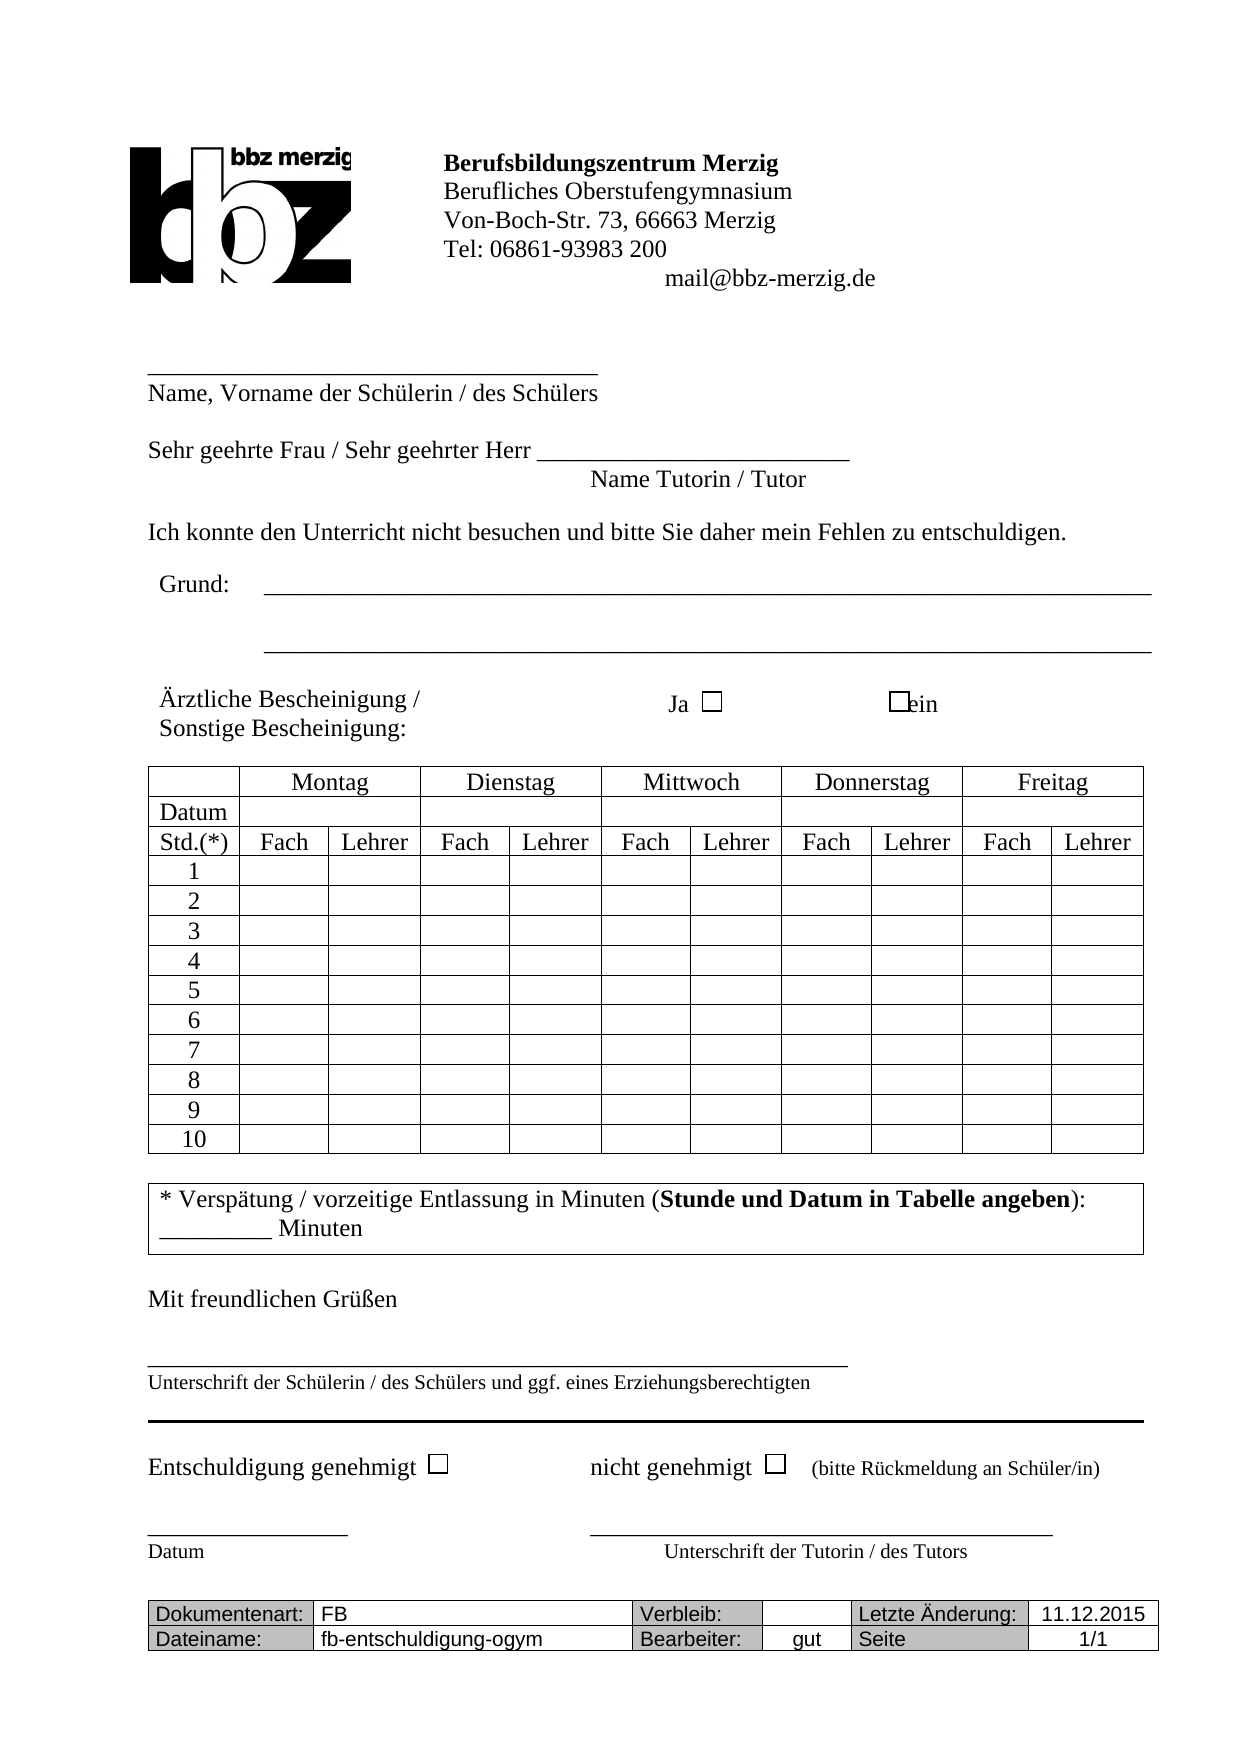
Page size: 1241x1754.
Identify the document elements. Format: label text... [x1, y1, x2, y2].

table_cell [240, 1035, 328, 1064]
table_cell Fach [782, 827, 871, 855]
table_cell [240, 886, 328, 915]
table_cell Std.(*) [149, 827, 239, 855]
table_cell 9 [149, 1095, 239, 1123]
table_cell [329, 946, 420, 974]
text Name, Vorname der Schülerin / des Schülers [148, 378, 1144, 406]
table_cell 8 [149, 1065, 239, 1094]
table_cell [872, 1035, 962, 1064]
table_cell [329, 976, 420, 1004]
table_cell [782, 886, 871, 915]
table_cell [329, 856, 420, 885]
table_cell Fach [963, 827, 1051, 855]
table_cell [329, 886, 420, 915]
table_cell [602, 886, 690, 915]
table_cell Lehrer [510, 827, 601, 855]
table_header _______________________________________________________________________ _______________________________________________________________________ [253, 570, 1166, 684]
table_cell [421, 916, 509, 945]
table_cell [963, 1005, 1051, 1034]
table_cell [691, 946, 781, 974]
table_cell [510, 1005, 601, 1034]
table_cell [329, 916, 420, 945]
table_cell [510, 946, 601, 974]
table_cell [510, 976, 601, 1004]
table_header Freitag [963, 767, 1143, 796]
table_cell [602, 946, 690, 974]
table_header Montag [240, 767, 420, 796]
text ________________ _____________________________________ [148, 1510, 1144, 1538]
table_cell [510, 856, 601, 885]
table_cell [329, 1005, 420, 1034]
table_cell [782, 1125, 871, 1153]
table_cell [691, 916, 781, 945]
table_cell [1052, 1005, 1143, 1034]
table_cell [510, 916, 601, 945]
table_cell Ja Nein [657, 685, 1166, 742]
table_cell [602, 1095, 690, 1123]
table_cell [963, 856, 1051, 885]
table_cell [782, 976, 871, 1004]
table_cell [691, 1095, 781, 1123]
table_cell [240, 1005, 328, 1034]
text ________________________________________________________ [148, 1341, 1144, 1370]
table_cell [602, 976, 690, 1004]
table_cell [782, 856, 871, 885]
table_cell [329, 1035, 420, 1064]
table_cell Ärztliche Bescheinigung / Sonstige Bescheinigung: [148, 685, 657, 742]
table_cell [872, 1095, 962, 1123]
table_cell [872, 1005, 962, 1034]
table_cell [691, 1125, 781, 1153]
text Berufsbildungszentrum Merzig [351, 148, 1144, 176]
title mail@bbz-merzig.de [369, 263, 1144, 291]
table_cell [963, 976, 1051, 1004]
table_cell [421, 1065, 509, 1094]
text Name Tutorin / Tutor [148, 464, 1144, 493]
text Sehr geehrte Frau / Sehr geehrter Herr _________________________ [148, 435, 1144, 464]
table_cell 5 [149, 976, 239, 1004]
table_cell [602, 1125, 690, 1153]
table_cell [421, 1125, 509, 1153]
title Tel: 06861-93983 200 [351, 234, 1144, 263]
table_cell [1052, 1125, 1143, 1153]
table_cell [963, 1095, 1051, 1123]
table_cell [691, 886, 781, 915]
table_cell [1052, 976, 1143, 1004]
table_cell [1052, 946, 1143, 974]
table_cell [1052, 1035, 1143, 1064]
table_cell [421, 886, 509, 915]
table_cell [329, 1065, 420, 1094]
table_cell [691, 1035, 781, 1064]
table_cell [1052, 886, 1143, 915]
table_cell [602, 797, 781, 826]
table_cell [421, 797, 601, 826]
table_cell [240, 797, 420, 826]
title Berufliches Oberstufengymnasium [351, 176, 1144, 205]
table_cell [691, 1005, 781, 1034]
table_cell [1052, 856, 1143, 885]
title Von-Boch-Str. 73, 66663 Merzig [351, 205, 1144, 234]
table_cell [421, 856, 509, 885]
table_cell 3 [149, 916, 239, 945]
table_cell [872, 976, 962, 1004]
table_cell [1052, 916, 1143, 945]
table_cell [602, 1035, 690, 1064]
text Entschuldigung genehmigt nicht genehmigt (bitte Rückmeldung an Schüler/in) [148, 1452, 1144, 1481]
table_cell 6 [149, 1005, 239, 1034]
table_header Dienstag [421, 767, 601, 796]
table_cell [872, 916, 962, 945]
table_cell [510, 1035, 601, 1064]
table_cell [421, 976, 509, 1004]
table_cell [963, 1035, 1051, 1064]
text Ich konnte den Unterricht nicht besuchen und bitte Sie daher mein Fehlen zu entschuldigen. [148, 517, 1144, 545]
table_cell [510, 1125, 601, 1153]
table_cell Datum [149, 797, 239, 826]
table_cell [963, 916, 1051, 945]
table_header Grund: [148, 570, 253, 684]
table_header [149, 767, 239, 796]
picture [128, 147, 351, 282]
table_cell [963, 1065, 1051, 1094]
table_cell Lehrer [1052, 827, 1143, 855]
table_cell [963, 797, 1143, 826]
table_cell [240, 946, 328, 974]
table_cell [963, 1125, 1051, 1153]
table_cell [240, 1065, 328, 1094]
table_cell [602, 856, 690, 885]
table_header Mittwoch [602, 767, 781, 796]
table_cell [240, 916, 328, 945]
table_cell [691, 1065, 781, 1094]
table_cell [782, 1065, 871, 1094]
table_cell [782, 797, 962, 826]
table_cell [421, 1095, 509, 1123]
table_cell 2 [149, 886, 239, 915]
table_cell [872, 886, 962, 915]
table_cell Lehrer [329, 827, 420, 855]
table_cell [872, 856, 962, 885]
table_header * Verspätung / vorzeitige Entlassung in Minuten (Stunde und Datum in Tabelle angeben): _________ Minuten [149, 1184, 1143, 1254]
table_cell Fach [240, 827, 328, 855]
table_cell [1052, 1065, 1143, 1094]
table_cell [782, 1035, 871, 1064]
table_cell [240, 976, 328, 1004]
table_cell [782, 916, 871, 945]
table_cell [691, 856, 781, 885]
table_cell [602, 916, 690, 945]
table_cell [782, 1005, 871, 1034]
table_cell Lehrer [872, 827, 962, 855]
text Unterschrift der Schülerin / des Schülers und ggf. eines Erziehungsberechtigten [148, 1370, 1144, 1394]
table_cell Lehrer [691, 827, 781, 855]
table_header Donnerstag [782, 767, 962, 796]
table_cell Fach [421, 827, 509, 855]
table_cell [510, 1095, 601, 1123]
text ____________________________________ [148, 349, 1144, 378]
table_cell 1 [149, 856, 239, 885]
table_cell [421, 946, 509, 974]
table_cell [872, 1125, 962, 1153]
table_cell [421, 1005, 509, 1034]
table_cell [240, 856, 328, 885]
table_cell [421, 1035, 509, 1064]
table_cell [240, 1125, 328, 1153]
table_cell [1052, 1095, 1143, 1123]
table_cell [510, 1065, 601, 1094]
table_cell [602, 1065, 690, 1094]
table_cell [963, 946, 1051, 974]
table_cell [240, 1095, 328, 1123]
table_cell 10 [149, 1125, 239, 1153]
table_cell 4 [149, 946, 239, 974]
table_cell [872, 946, 962, 974]
table_cell [510, 886, 601, 915]
table_cell [602, 1005, 690, 1034]
table_cell [872, 1065, 962, 1094]
table_cell [691, 976, 781, 1004]
text Datum Unterschrift der Tutorin / des Tutors [148, 1538, 1144, 1563]
table_cell Fach [602, 827, 690, 855]
table_cell [963, 886, 1051, 915]
table_cell [782, 1095, 871, 1123]
table_cell [329, 1095, 420, 1123]
table_cell 7 [149, 1035, 239, 1064]
text Mit freundlichen Grüßen [148, 1284, 1144, 1313]
table_cell [329, 1125, 420, 1153]
table_cell [782, 946, 871, 974]
